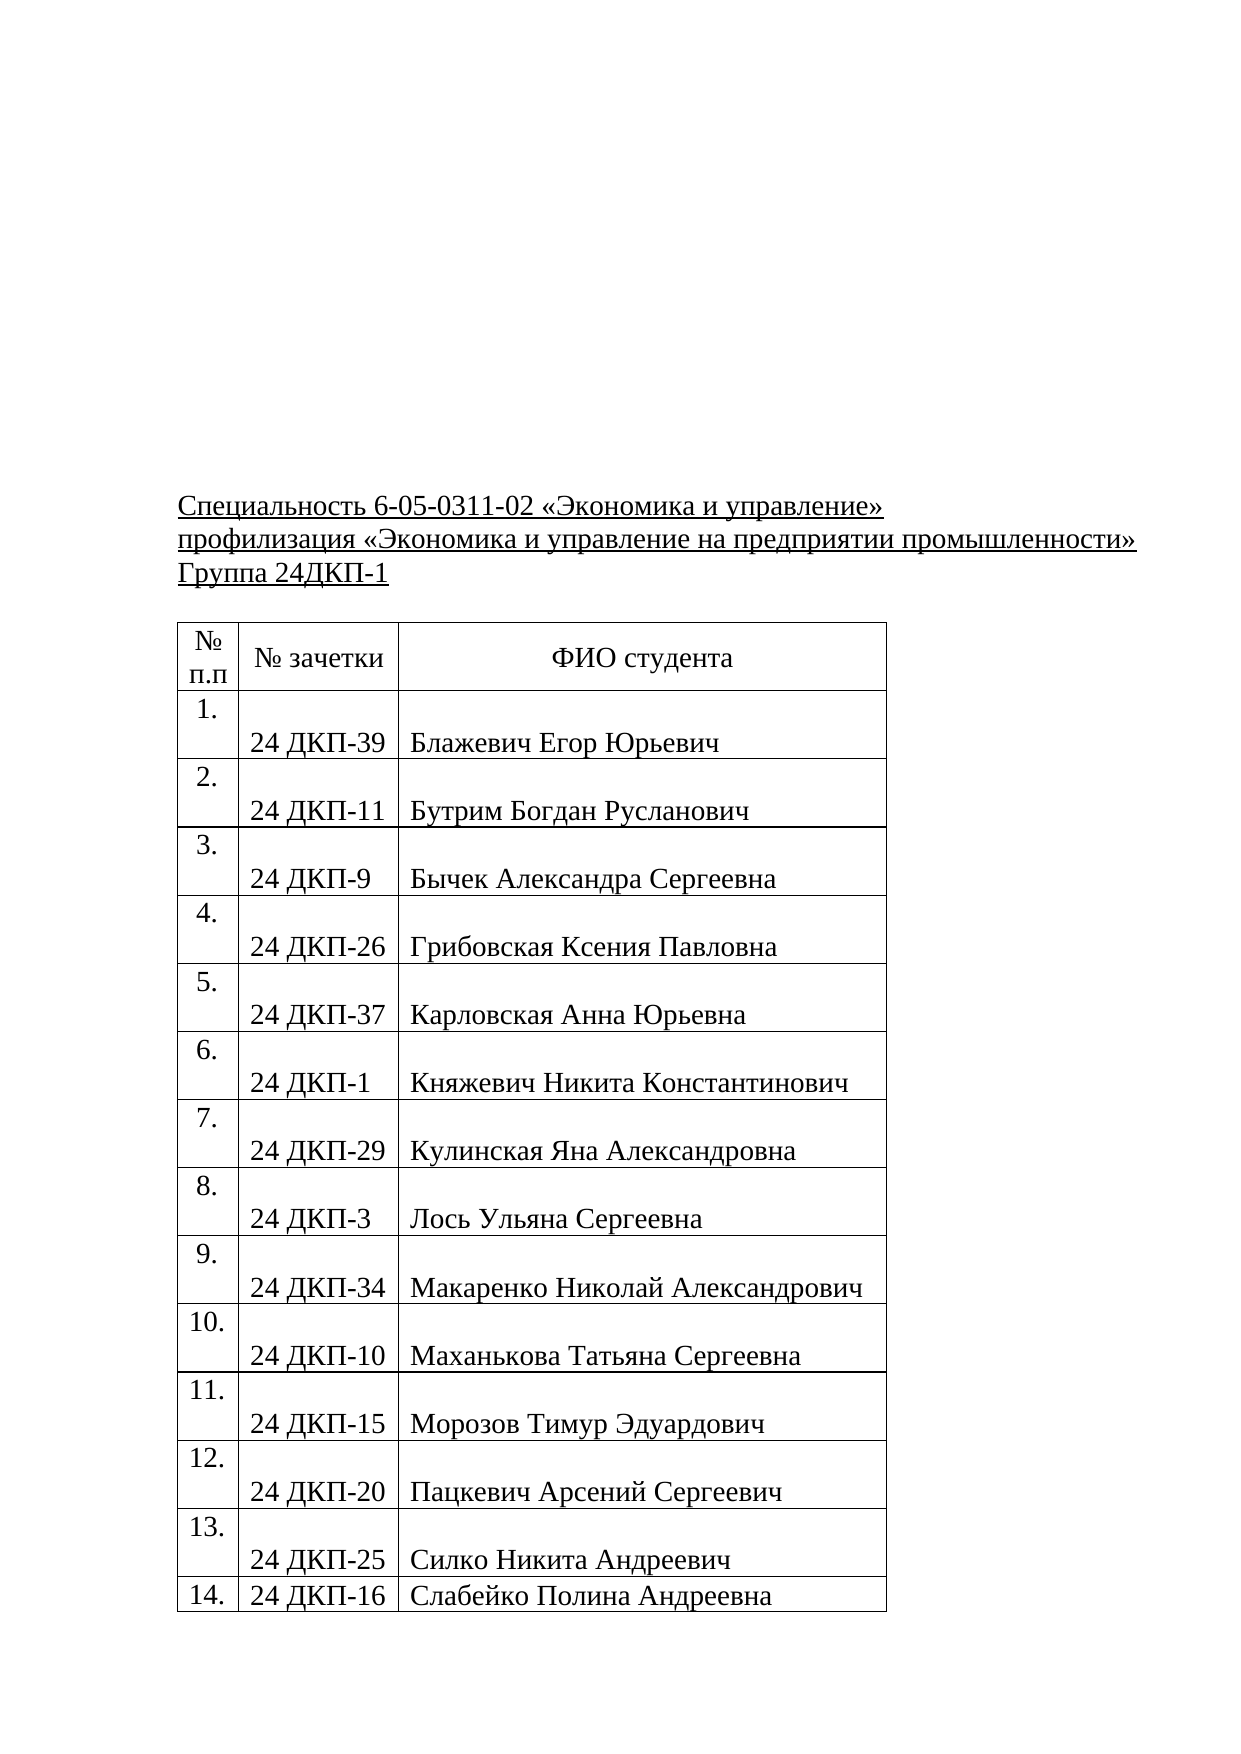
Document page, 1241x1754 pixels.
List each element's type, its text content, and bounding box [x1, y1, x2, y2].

table_cell Морозов Тимур Эдуардович [399, 1373, 886, 1439]
table_cell Блажевич Егор Юрьевич [399, 691, 886, 758]
table_cell [178, 691, 238, 758]
table_cell Бычек Александра Сергеевна [399, 828, 886, 894]
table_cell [399, 1577, 886, 1611]
table_cell 24 ДКП-11 [239, 759, 398, 826]
table_cell [178, 964, 238, 1031]
table_cell 24 ДКП-20 [239, 1441, 398, 1508]
table_cell Лось Ульяна Сергеевна [399, 1168, 886, 1235]
table_cell [178, 1441, 238, 1508]
table_cell [178, 1032, 238, 1099]
text Группа 24ДКП-1 [177, 555, 1152, 588]
table_cell Пацкевич Арсений Сергеевич [399, 1441, 886, 1508]
table_cell 24 ДКП-34 [239, 1236, 398, 1303]
table_cell [178, 1168, 238, 1235]
table_cell Княжевич Никита Константинович [399, 1032, 886, 1099]
table_cell Грибовская Ксения Павловна [399, 896, 886, 963]
table_cell Маханькова Татьяна Сергеевна [399, 1304, 886, 1371]
table_cell Бутрим Богдан Русланович [399, 759, 886, 826]
table_header № п.п [178, 623, 238, 690]
table_cell Макаренко Николай Александрович [399, 1236, 886, 1303]
table_cell [178, 1577, 238, 1611]
table_cell [178, 759, 238, 826]
table_cell 24 ДКП-16 [239, 1577, 398, 1611]
table_cell 24 ДКП-39 [239, 691, 398, 758]
table_cell [178, 1373, 238, 1439]
table_cell [178, 828, 238, 894]
table_cell [178, 896, 238, 963]
table_cell 24 ДКП-9 [239, 828, 398, 894]
table_cell 24 ДКП-26 [239, 896, 398, 963]
table_cell [178, 1236, 238, 1303]
table_cell 24 ДКП-10 [239, 1304, 398, 1371]
table_cell [178, 1100, 238, 1167]
table_cell Карловская Анна Юрьевна [399, 964, 886, 1031]
table_cell Кулинская Яна Александровна [399, 1100, 886, 1167]
text Специальность 6-05-0311-02 «Экономика и управление» [177, 488, 1152, 521]
table_cell Силко Никита Андреевич [399, 1509, 886, 1576]
table_cell 24 ДКП-37 [239, 964, 398, 1031]
table_cell 24 ДКП-1 [239, 1032, 398, 1099]
table_cell 24 ДКП-15 [239, 1373, 398, 1439]
table_header ФИО студента [399, 623, 886, 690]
table_cell [178, 1509, 238, 1576]
table_cell 24 ДКП-3 [239, 1168, 398, 1235]
table_cell 24 ДКП-25 [239, 1509, 398, 1576]
table_cell [178, 1304, 238, 1371]
table_header № зачетки [239, 623, 398, 690]
table_cell 24 ДКП-29 [239, 1100, 398, 1167]
text профилизация «Экономика и управление на предприятии промышленности» [177, 521, 1152, 555]
